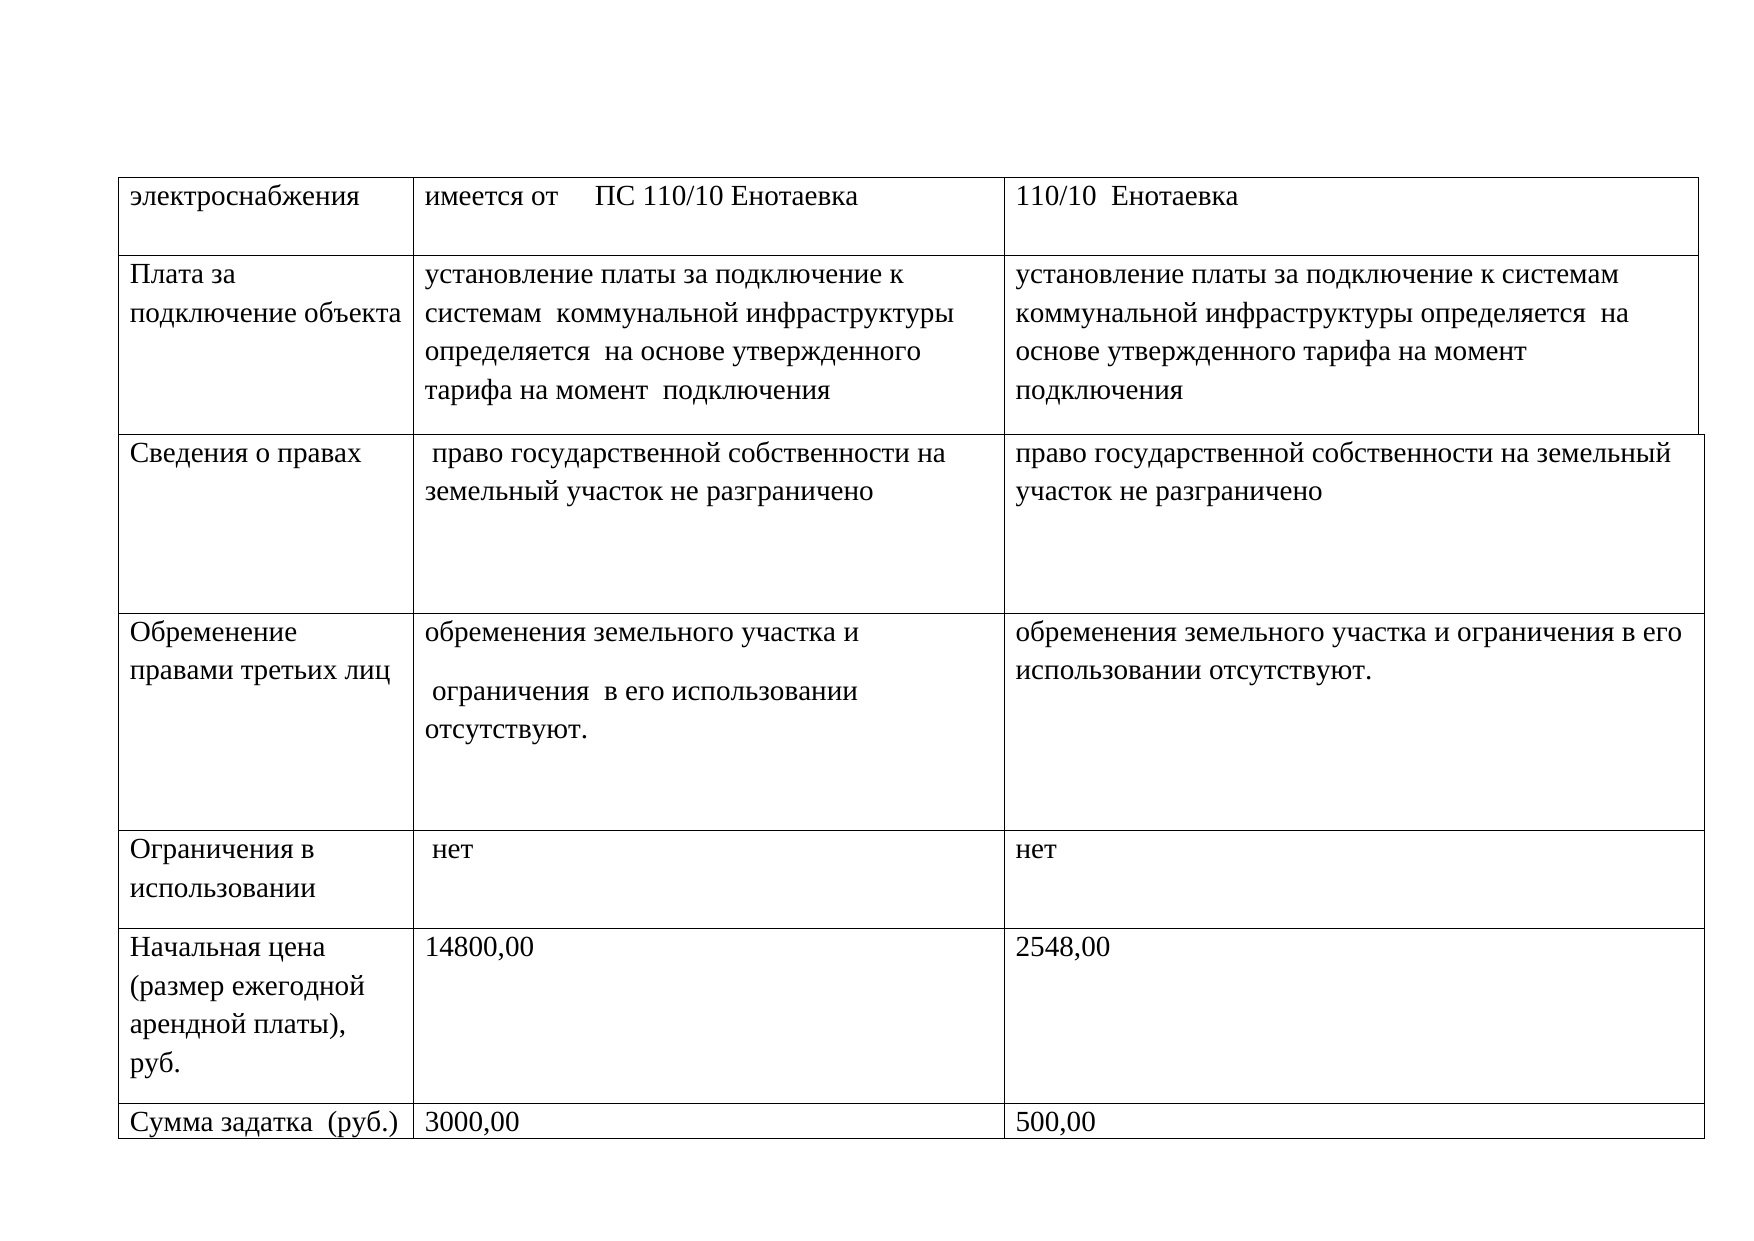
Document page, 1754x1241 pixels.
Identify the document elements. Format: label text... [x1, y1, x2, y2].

table_cell 3000,00 [414, 1104, 1004, 1138]
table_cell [1005, 178, 1698, 255]
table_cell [119, 1104, 413, 1138]
table_cell установление платы за подключение к системам коммунальной инфраструктуры определяется на основе утвержденного тарифа на момент подключения [1005, 256, 1698, 434]
table_cell 14800,00 [414, 929, 1004, 1103]
table_cell Сведения о правах [119, 435, 413, 613]
table_cell нет [1005, 831, 1704, 928]
table_cell нет [414, 831, 1004, 928]
table_cell установление платы за подключение к системам коммунальной инфраструктуры определяется на основе утвержденного тарифа на момент подключения [414, 256, 1004, 434]
table_cell право государственной собственности на земельный участок не разграничено [414, 435, 1004, 613]
table_cell обременения земельного участка и ограничения в его использовании отсутствуют. [414, 614, 1004, 830]
table_cell Ограничения в использовании [119, 831, 413, 928]
table_cell 2548,00 [1005, 929, 1704, 1103]
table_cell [119, 178, 413, 255]
table_cell Плата за подключение объекта [119, 256, 413, 434]
table_cell обременения земельного участка и ограничения в его использовании отсутствуют. [1005, 614, 1704, 830]
table_cell Начальная цена (размер ежегодной арендной платы), руб. [119, 929, 413, 1103]
table_cell право государственной собственности на земельный участок не разграничено [1005, 435, 1704, 613]
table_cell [414, 178, 1004, 255]
table_cell 500,00 [1005, 1104, 1704, 1138]
table_cell Обременение правами третьих лиц [119, 614, 413, 830]
